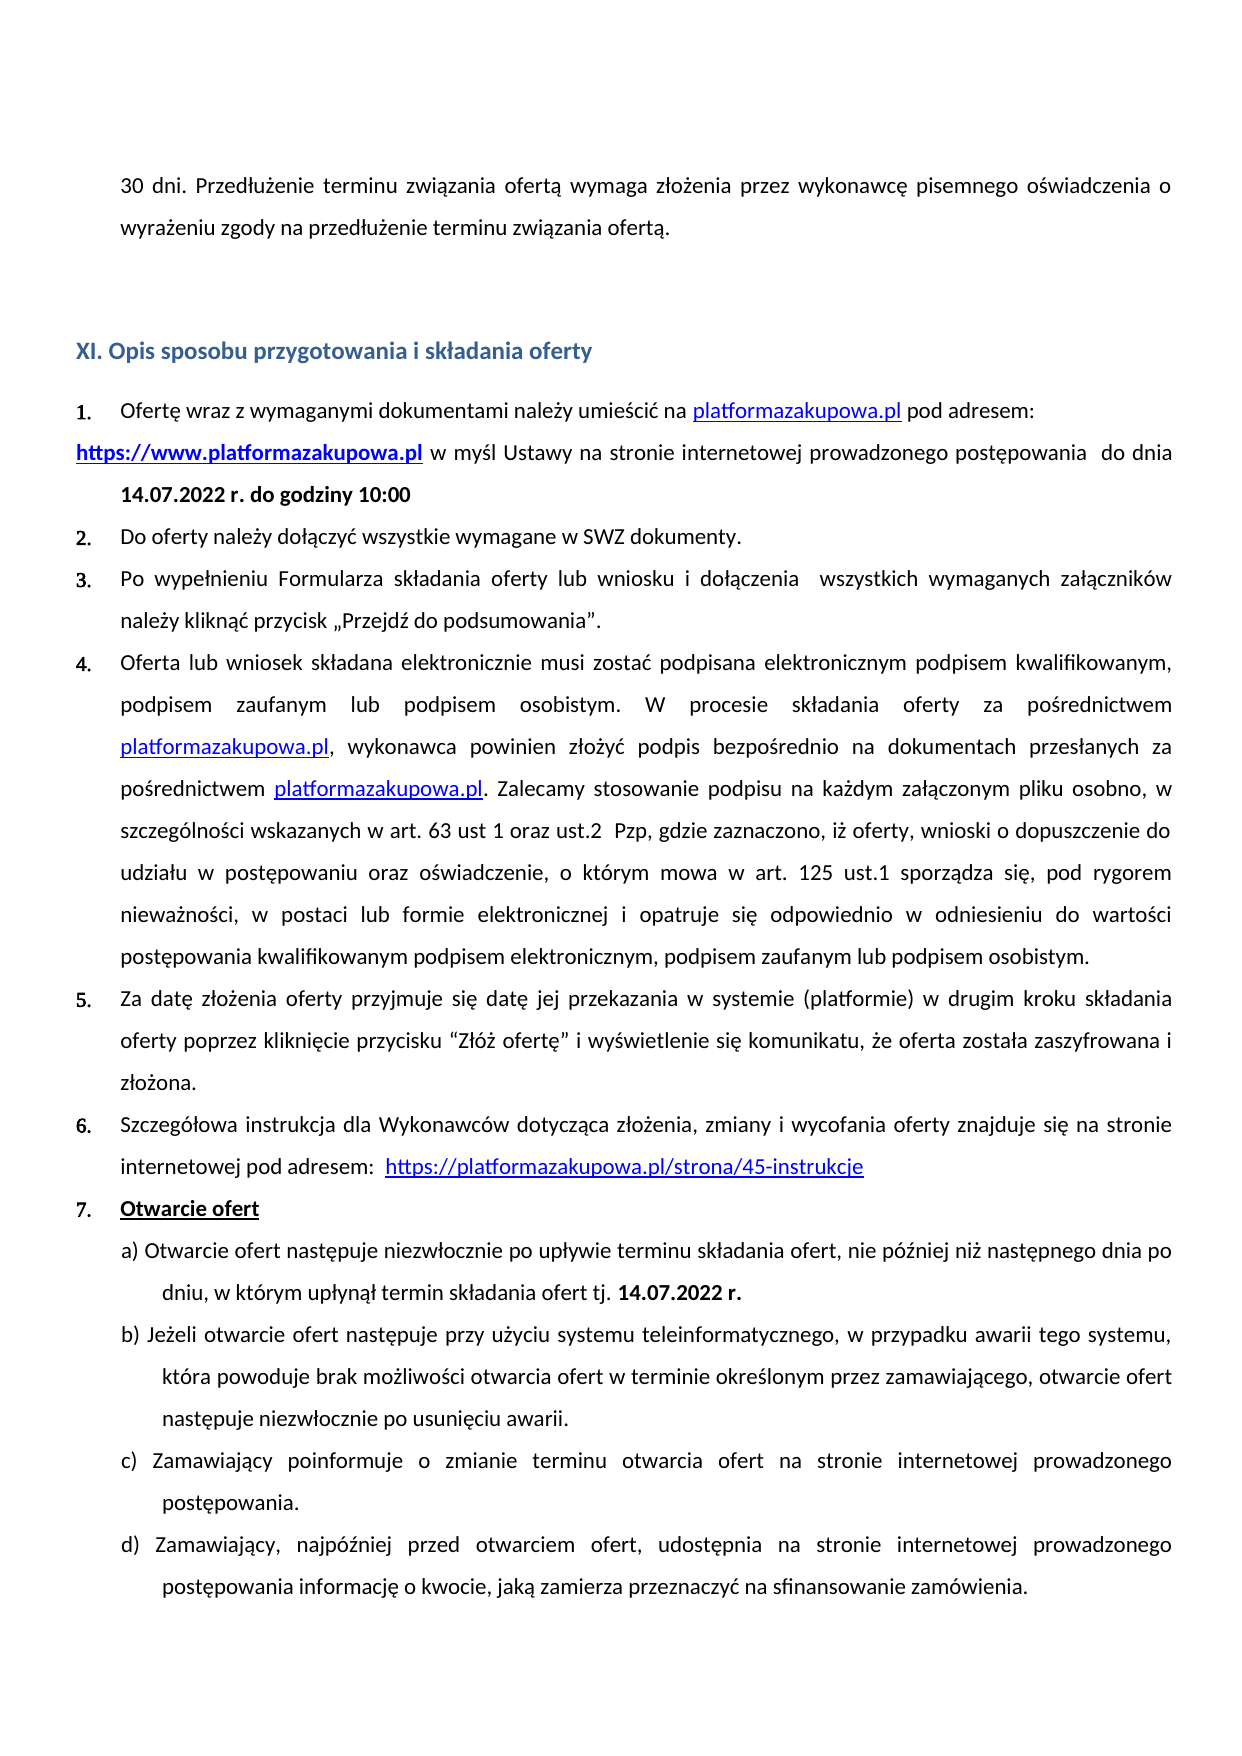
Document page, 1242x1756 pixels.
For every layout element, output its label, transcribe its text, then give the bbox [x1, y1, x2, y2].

list Oferta lub wniosek składana elektronicznie musi zostać podpisana elektronicznym podpisem kwalifikowanym, podpisem zaufanym lub podpisem osobistym. W procesie składania oferty za pośrednictwem platformazakupowa.pl, wykonawca powinien złożyć podpis bezpośrednio na dokumentach przesłanych za pośrednictwem platformazakupowa.pl. Zalecamy stosowanie podpisu na każdym załączonym pliku osobno, w szczególności wskazanych w art. 63 ust 1 oraz ust.2 Pzp, gdzie zaznaczono, iż oferty, wnioski o dopuszczenie do udziału w postępowaniu oraz oświadczenie, o którym mowa w art. 125 ust.1 sporządza się, pod rygorem nieważności, w postaci lub formie elektronicznej i opatruje się odpowiednio w odniesieniu do wartości postępowania kwalifikowanym podpisem elektronicznym, podpisem zaufanym lub podpisem osobistym. [76, 648, 1174, 970]
subtitle XI. Opis sposobu przygotowania i składania oferty [76, 336, 1174, 366]
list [76, 171, 1174, 241]
text b) Jeżeli otwarcie ofert następuje przy użyciu systemu teleinformatycznego, w przypadku awarii tego systemu, która powoduje brak możliwości otwarcia ofert w terminie określonym przez zamawiającego, otwarcie ofert następuje niezwłocznie po usunięciu awarii. [121, 1320, 1174, 1432]
list Ofertę wraz z wymaganymi dokumentami należy umieścić na platformazakupowa.pl pod adresem: [76, 397, 1174, 424]
text c) Zamawiający poinformuje o zmianie terminu otwarcia ofert na stronie internetowej prowadzonego postępowania. [121, 1446, 1174, 1516]
list Do oferty należy dołączyć wszystkie wymagane w SWZ dokumenty. [76, 522, 1174, 551]
text https://www.platformazakupowa.pl w myśl Ustawy na stronie internetowej prowadzonego postępowania do dnia 14.07.2022 r. do godziny 10:00 [76, 438, 1174, 508]
list Po wypełnieniu Formularza składania oferty lub wniosku i dołączenia wszystkich wymaganych załączników należy kliknąć przycisk „Przejdź do podsumowania”. [76, 564, 1174, 634]
list Szczegółowa instrukcja dla Wykonawców dotycząca złożenia, zmiany i wycofania oferty znajduje się na stronie internetowej pod adresem: https://platformazakupowa.pl/strona/45-instrukcje [76, 1110, 1174, 1180]
list Otwarcie ofert [76, 1194, 1174, 1222]
text d) Zamawiający, najpóźniej przed otwarciem ofert, udostępnia na stronie internetowej prowadzonego postępowania informację o kwocie, jaką zamierza przeznaczyć na sfinansowanie zamówienia. [121, 1530, 1174, 1600]
text a) Otwarcie ofert następuje niezwłocznie po upływie terminu składania ofert, nie później niż następnego dnia po dniu, w którym upłynął termin składania ofert tj. 14.07.2022 r. [121, 1236, 1174, 1306]
list Za datę złożenia oferty przyjmuje się datę jej przekazania w systemie (platformie) w drugim kroku składania oferty poprzez kliknięcie przycisku “Złóż ofertę” i wyświetlenie się komunikatu, że oferta została zaszyfrowana i złożona. [76, 984, 1174, 1096]
